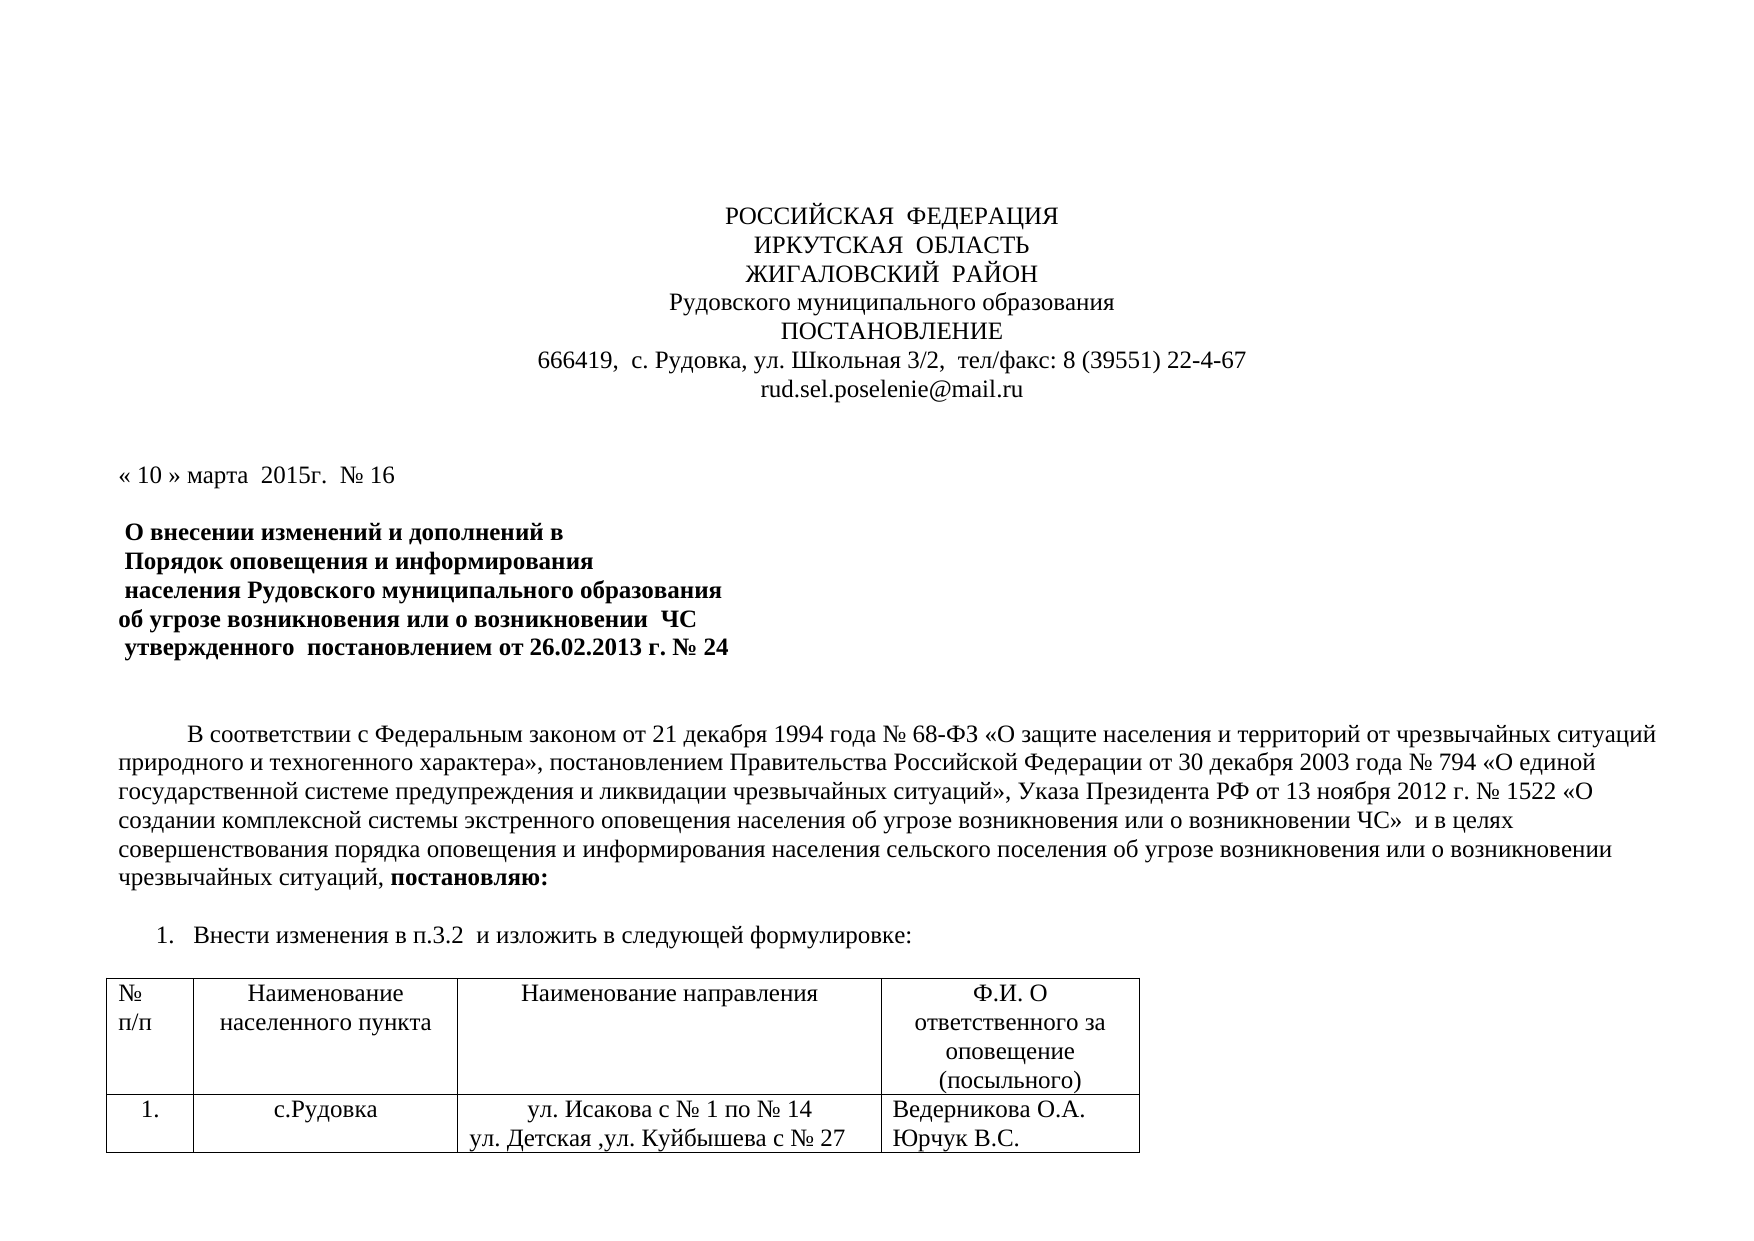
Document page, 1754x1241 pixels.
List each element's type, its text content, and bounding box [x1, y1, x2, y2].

table_header № п/п [107, 979, 193, 1093]
text утвержденного постановлением от 26.02.2013 г. № 24 [118, 632, 1665, 661]
text об угрозе возникновения или о возникновении ЧС [118, 604, 1665, 632]
text 666419, с. Рудовка, ул. Школьная 3/2, тел/факс: 8 (39551) 22-4-67 [118, 345, 1665, 374]
text ИРКУТСКАЯ ОБЛАСТЬ [118, 230, 1665, 259]
table_cell с.Рудовка [194, 1095, 457, 1152]
table_cell 1. [107, 1095, 193, 1152]
text Рудовского муниципального образования [118, 287, 1665, 316]
text « 10 » марта 2015г. № 16 [118, 460, 1665, 489]
text населения Рудовского муниципального образования [118, 575, 1665, 604]
text ПОСТАНОВЛЕНИЕ [118, 316, 1665, 345]
text В соответствии с Федеральным законом от 21 декабря 1994 года № 68-ФЗ «О защите населения и территорий от чрезвычайных ситуаций природного и техногенного характера», постановлением Правительства Российской Федерации от 30 декабря 2003 года № 794 «О единой государственной системе предупреждения и ликвидации чрезвычайных ситуаций», Указа Президента РФ от 13 ноября . № 1522 «О создании комплексной системы экстренного оповещения населения об угрозе возникновения или о возникновении ЧС» и в целях совершенствования порядка оповещения и информирования населения сельского поселения об угрозе возникновения или о возникновении чрезвычайных ситуаций, постановляю: [118, 719, 1665, 891]
text О внесении изменений и дополнений в [118, 517, 1665, 546]
text РОССИЙСКАЯ ФЕДЕРАЦИЯ [118, 201, 1665, 230]
text rud.sel.poselenie@mail.ru [118, 374, 1665, 402]
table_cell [458, 1095, 881, 1152]
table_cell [882, 1095, 1139, 1152]
table_header Ф.И. О ответственного за оповещение (посыльного) [882, 979, 1139, 1093]
table_header Наименование направления [458, 979, 881, 1093]
text Порядок оповещения и информирования [118, 546, 1665, 575]
text ЖИГАЛОВСКИЙ РАЙОН [118, 259, 1665, 287]
list Внести изменения в п.3.2 и изложить в следующей формулировке: [156, 920, 1665, 949]
table_header Наименование населенного пункта [194, 979, 457, 1093]
